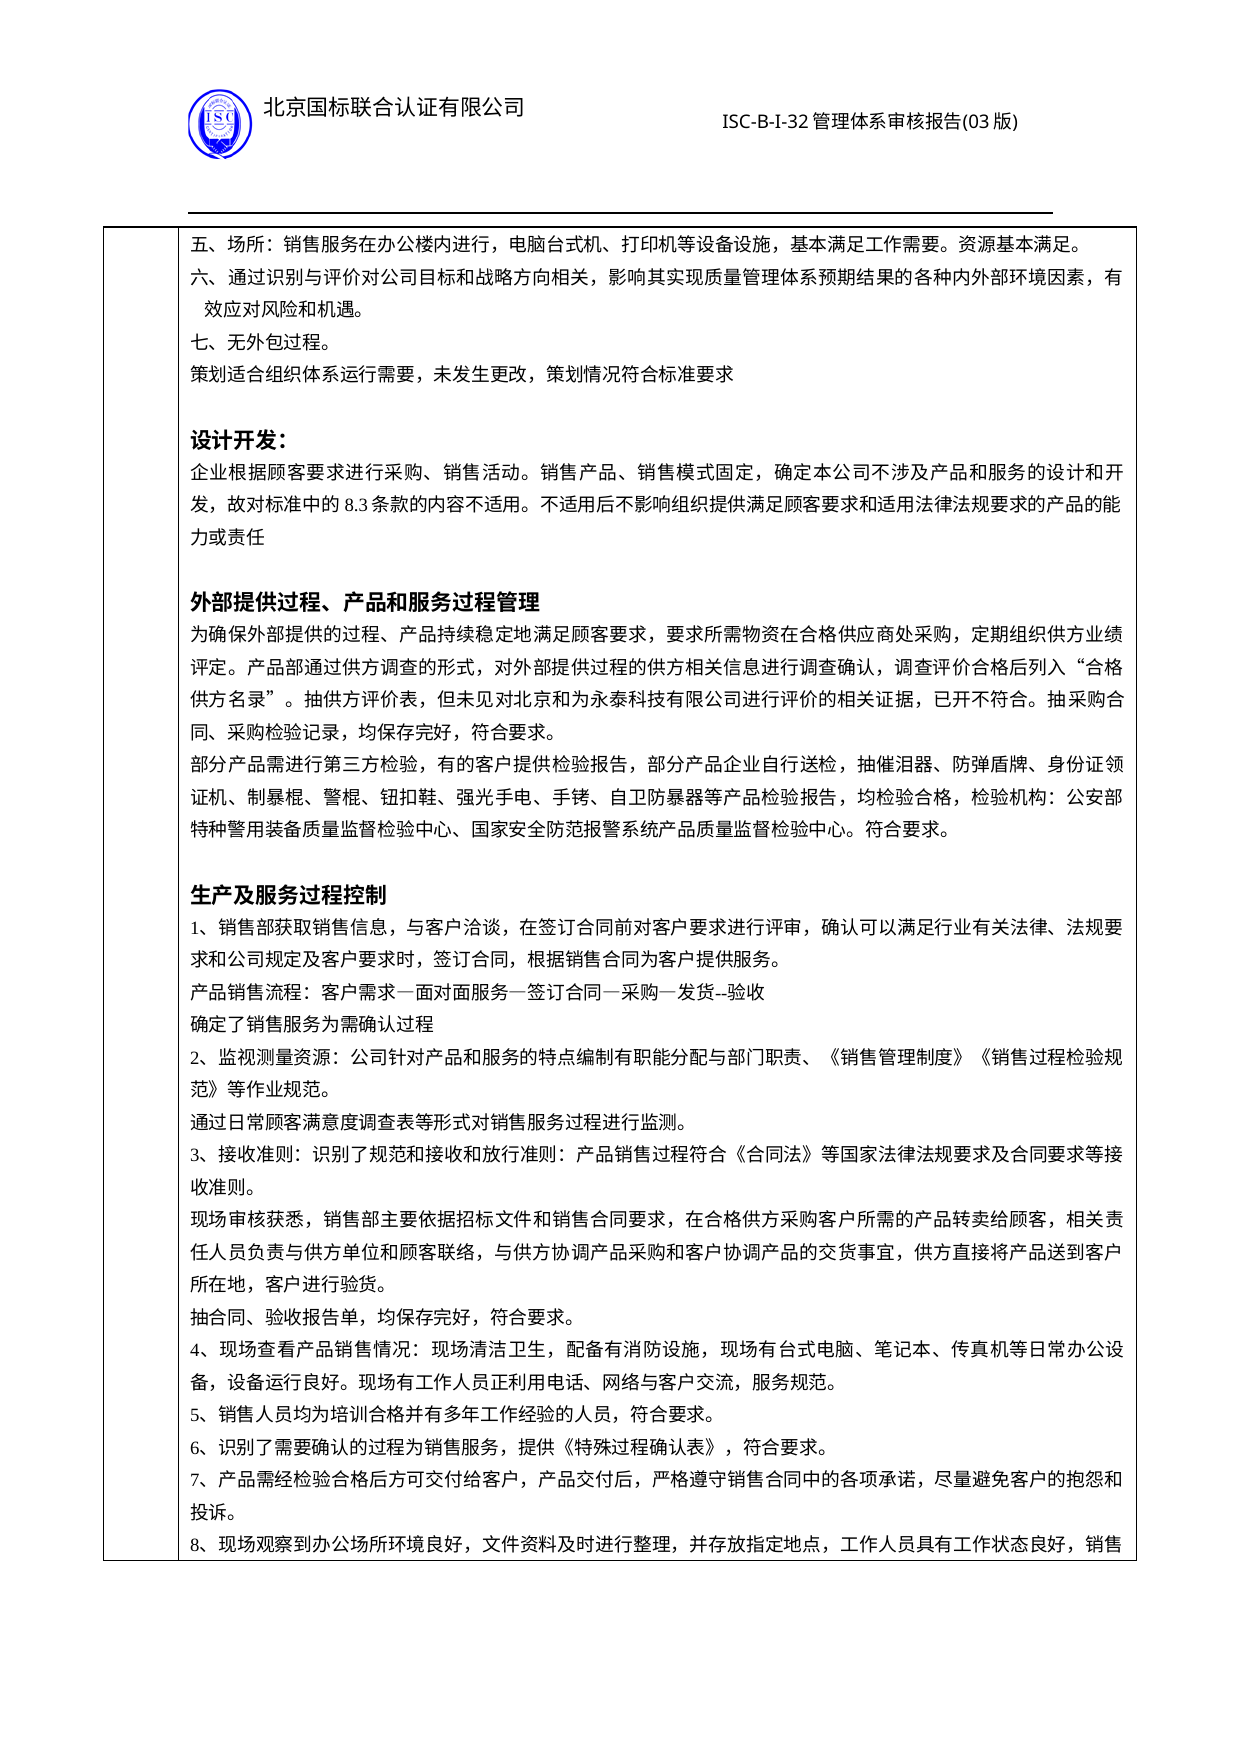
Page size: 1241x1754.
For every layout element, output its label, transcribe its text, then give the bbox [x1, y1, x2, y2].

picture [187, 89, 253, 158]
